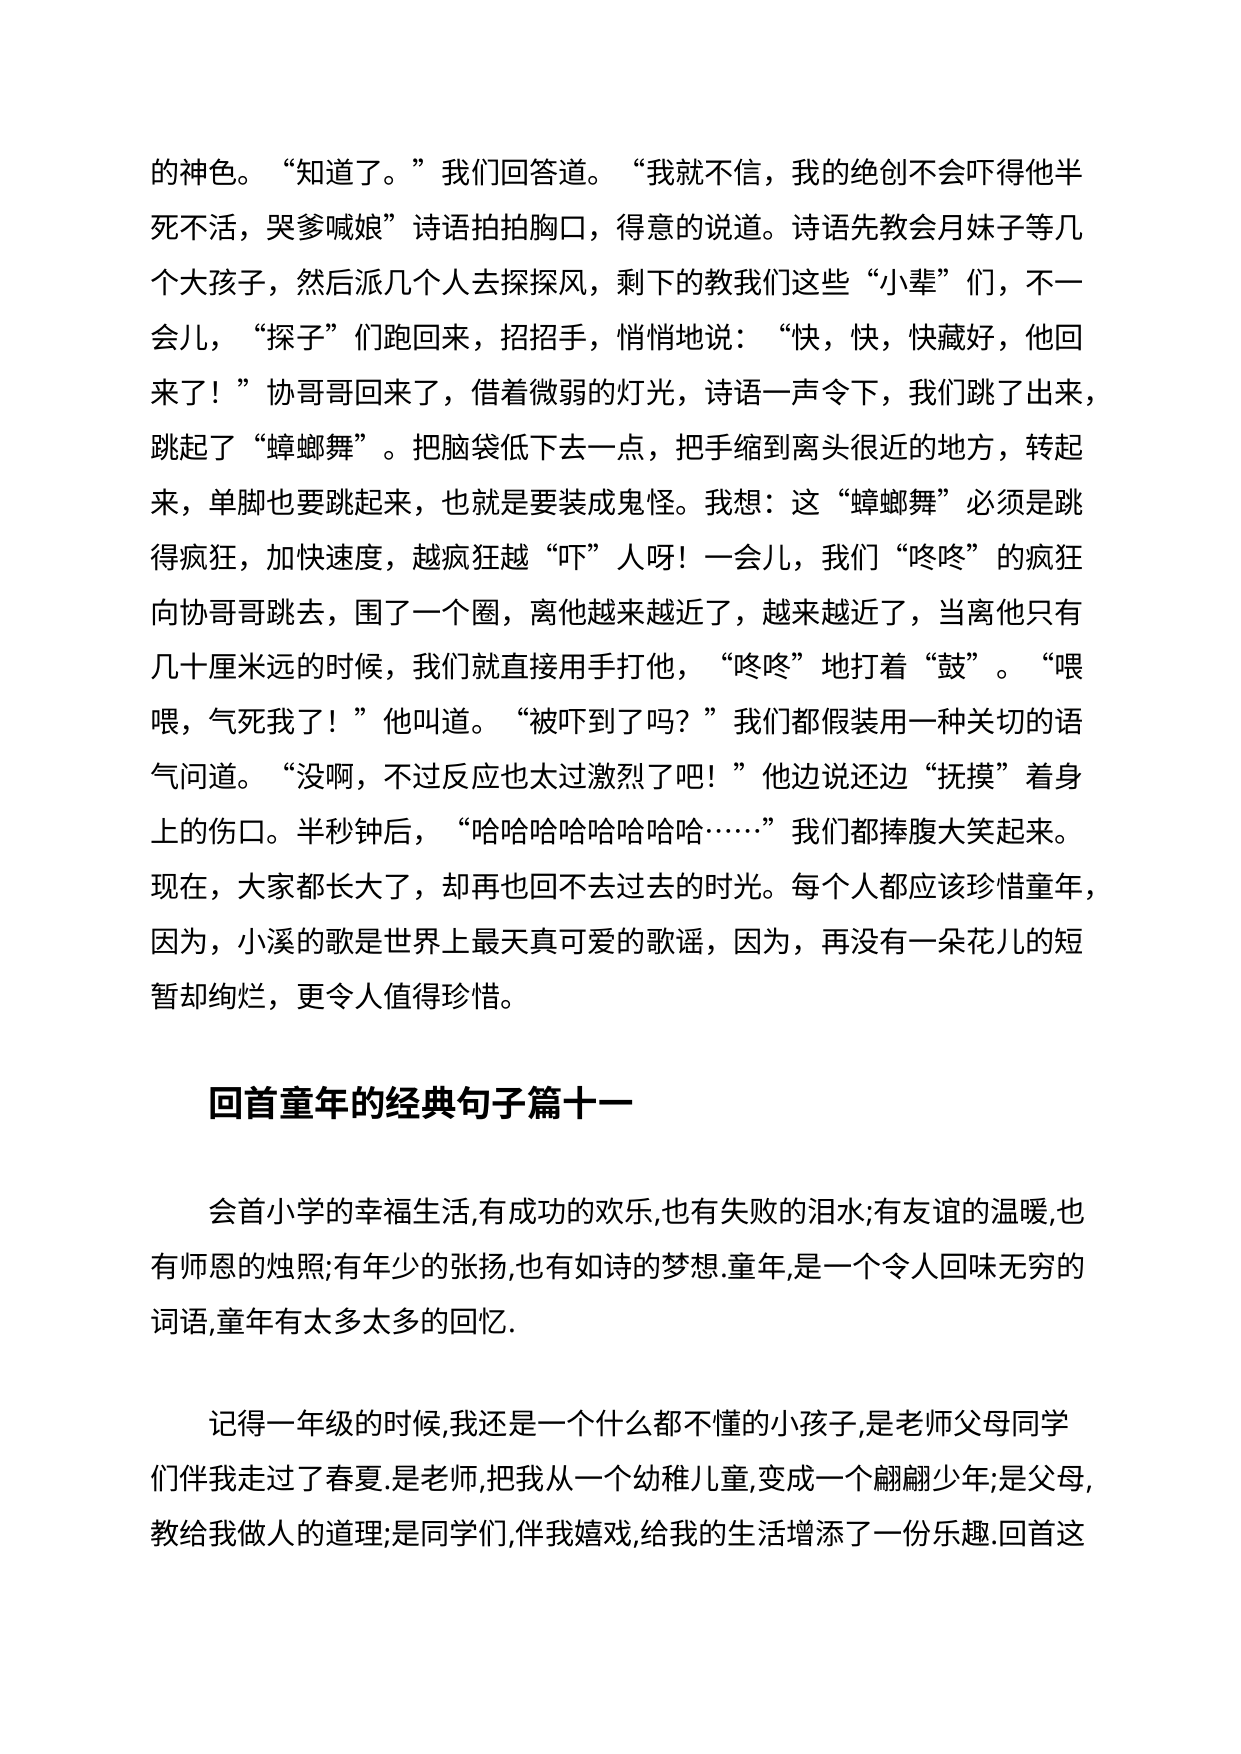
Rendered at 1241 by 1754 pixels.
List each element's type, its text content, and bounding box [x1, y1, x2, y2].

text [150, 150, 1090, 1016]
text 回首童年的经典句子篇十一 [150, 1075, 1090, 1126]
text 会首小学的幸福生活,有成功的欢乐,也有失败的泪水;有友谊的温暖,也有师恩的烛照;有年少的张扬,也有如诗的梦想.童年,是一个令人回味无穷的词语,童年有太多太多的回忆. [150, 1189, 1090, 1341]
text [150, 1401, 1090, 1553]
